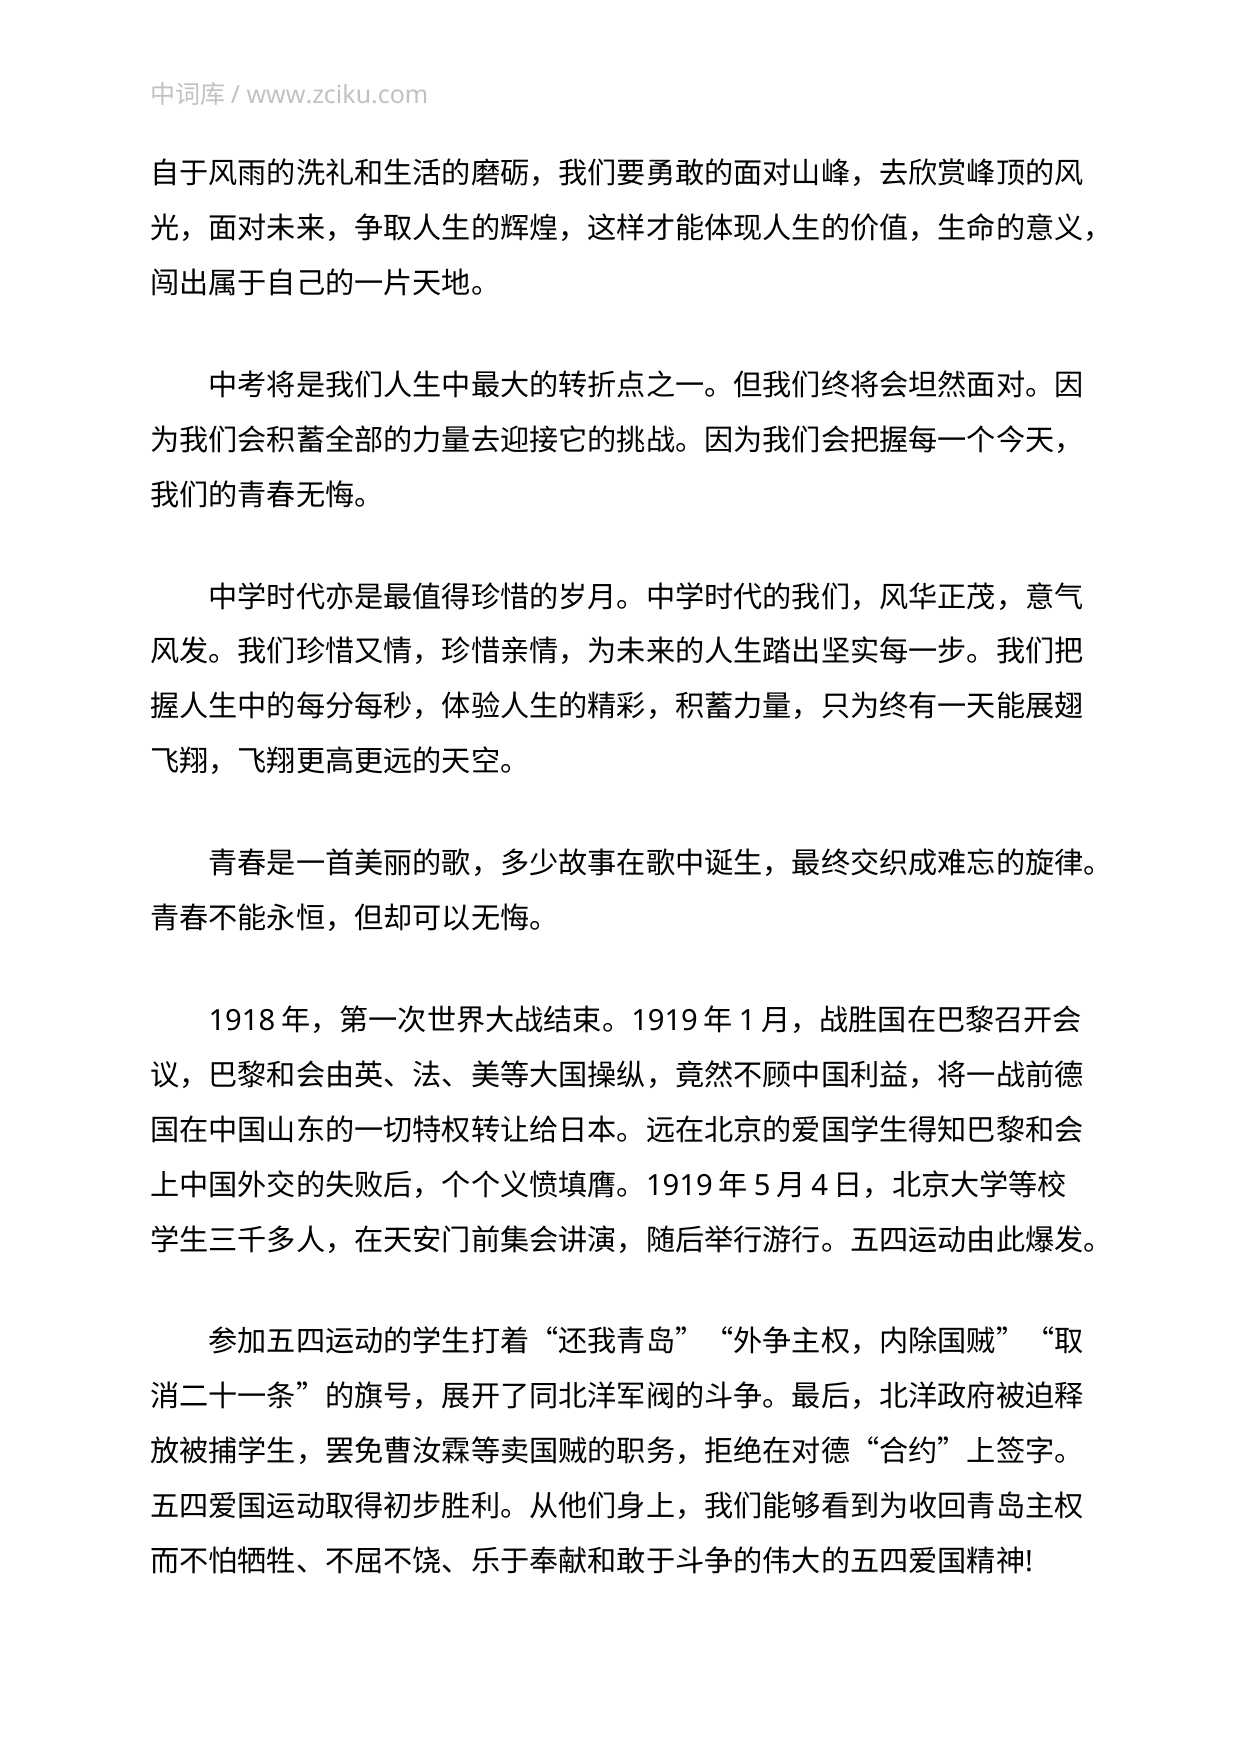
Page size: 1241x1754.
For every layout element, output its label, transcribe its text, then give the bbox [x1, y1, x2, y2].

text 青春是一首美丽的歌，多少故事在歌中诞生，最终交织成难忘的旋律。青春不能永恒，但却可以无悔。 [150, 839, 1090, 937]
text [150, 150, 1090, 302]
text 中考将是我们人生中最大的转折点之一。但我们终将会坦然面对。因为我们会积蓄全部的力量去迎接它的挑战。因为我们会把握每一个今天，我们的青春无悔。 [150, 362, 1090, 514]
text 1918年，第一次世界大战结束。1919年1月，战胜国在巴黎召开会议，巴黎和会由英、法、美等大国操纵，竟然不顾中国利益，将一战前德国在中国山东的一切特权转让给日本。远在北京的爱国学生得知巴黎和会上中国外交的失败后，个个义愤填膺。1919年5月4日，北京大学等校学生三千多人，在天安门前集会讲演，随后举行游行。五四运动由此爆发。 [150, 996, 1090, 1258]
text 中学时代亦是最值得珍惜的岁月。中学时代的我们，风华正茂，意气风发。我们珍惜又情，珍惜亲情，为未来的人生踏出坚实每一步。我们把握人生中的每分每秒，体验人生的精彩，积蓄力量，只为终有一天能展翅飞翔，飞翔更高更远的天空。 [150, 573, 1090, 780]
text 参加五四运动的学生打着“还我青岛”“外争主权，内除国贼”“取消二十一条”的旗号，展开了同北洋军阀的斗争。最后，北洋政府被迫释放被捕学生，罢免曹汝霖等卖国贼的职务，拒绝在对德“合约”上签字。五四爱国运动取得初步胜利。从他们身上，我们能够看到为收回青岛主权而不怕牺牲、不屈不饶、乐于奉献和敢于斗争的伟大的五四爱国精神! [150, 1318, 1090, 1580]
